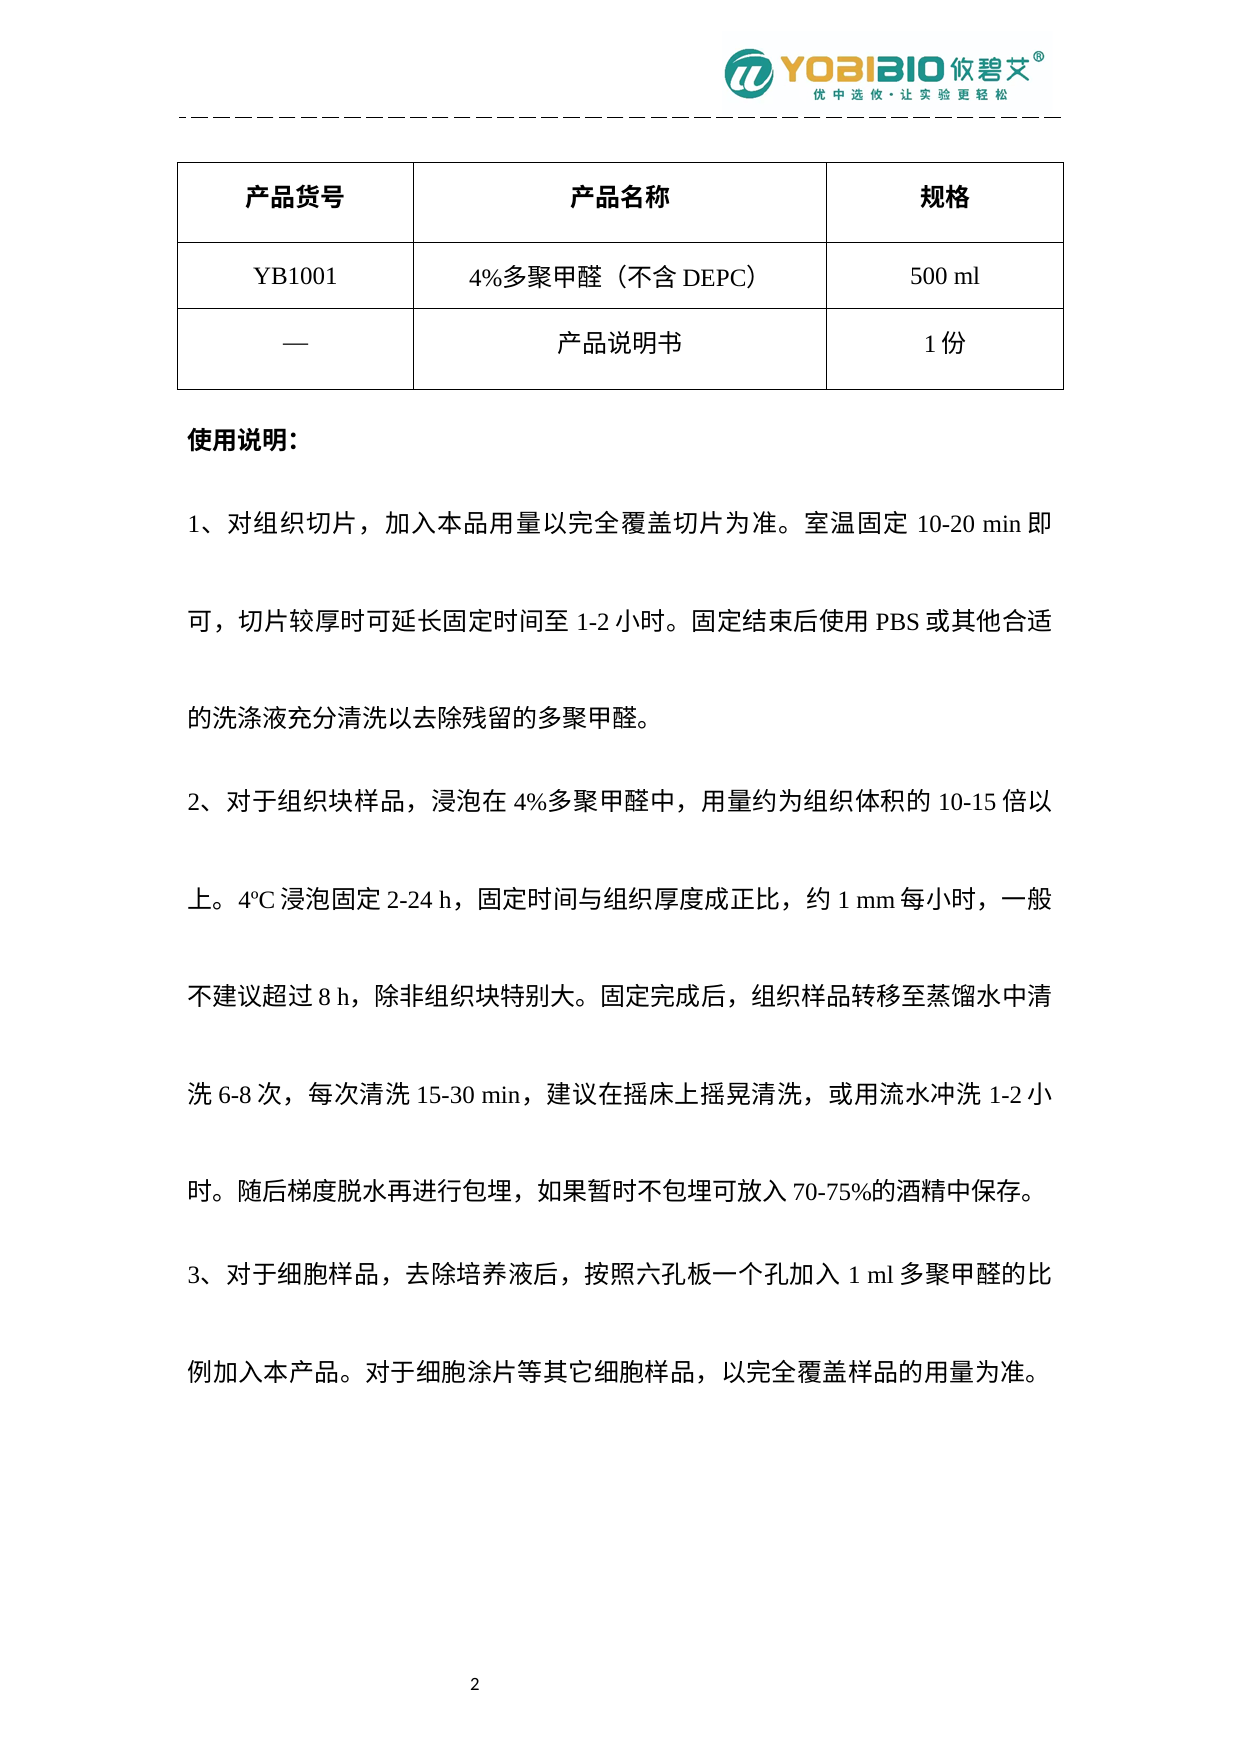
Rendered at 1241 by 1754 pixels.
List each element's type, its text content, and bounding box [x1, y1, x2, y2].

table_cell 1份 [827, 309, 1063, 389]
table_cell YB1001 [178, 243, 413, 308]
text 2、对于组织块样品，浸泡在4%多聚甲醛中，用量约为组织体积的10-15倍以上。4ºC浸泡固定2-24 h，固定时间与组织厚度成正比，约1 mm每小时，一般不建议超过8 h，除非组织块特别大。固定完成后，组织样品转移至蒸馏水中清洗6-8次，每次清洗15-30 min，建议在摇床上摇晃清洗，或用流水冲洗1-2小时。随后梯度脱水再进行包埋，如果暂时不包埋可放入70-75%的酒精中保存。 [187, 767, 1053, 1222]
picture [722, 31, 1053, 115]
table_cell 500 ml [827, 243, 1063, 308]
table_cell 4%多聚甲醛（不含DEPC） [414, 243, 826, 308]
table_header 产品名称 [414, 163, 826, 242]
table_header 产品货号 [178, 163, 413, 242]
text 使用说明： [187, 406, 1053, 471]
table_header 规格 [827, 163, 1063, 242]
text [187, 1240, 1053, 1403]
table_cell — [178, 309, 413, 389]
text 1、对组织切片，加入本品用量以完全覆盖切片为准。室温固定10-20 min即可，切片较厚时可延长固定时间至1-2小时。固定结束后使用PBS或其他合适的洗涤液充分清洗以去除残留的多聚甲醛。 [187, 489, 1053, 749]
table_cell 产品说明书 [414, 309, 826, 389]
